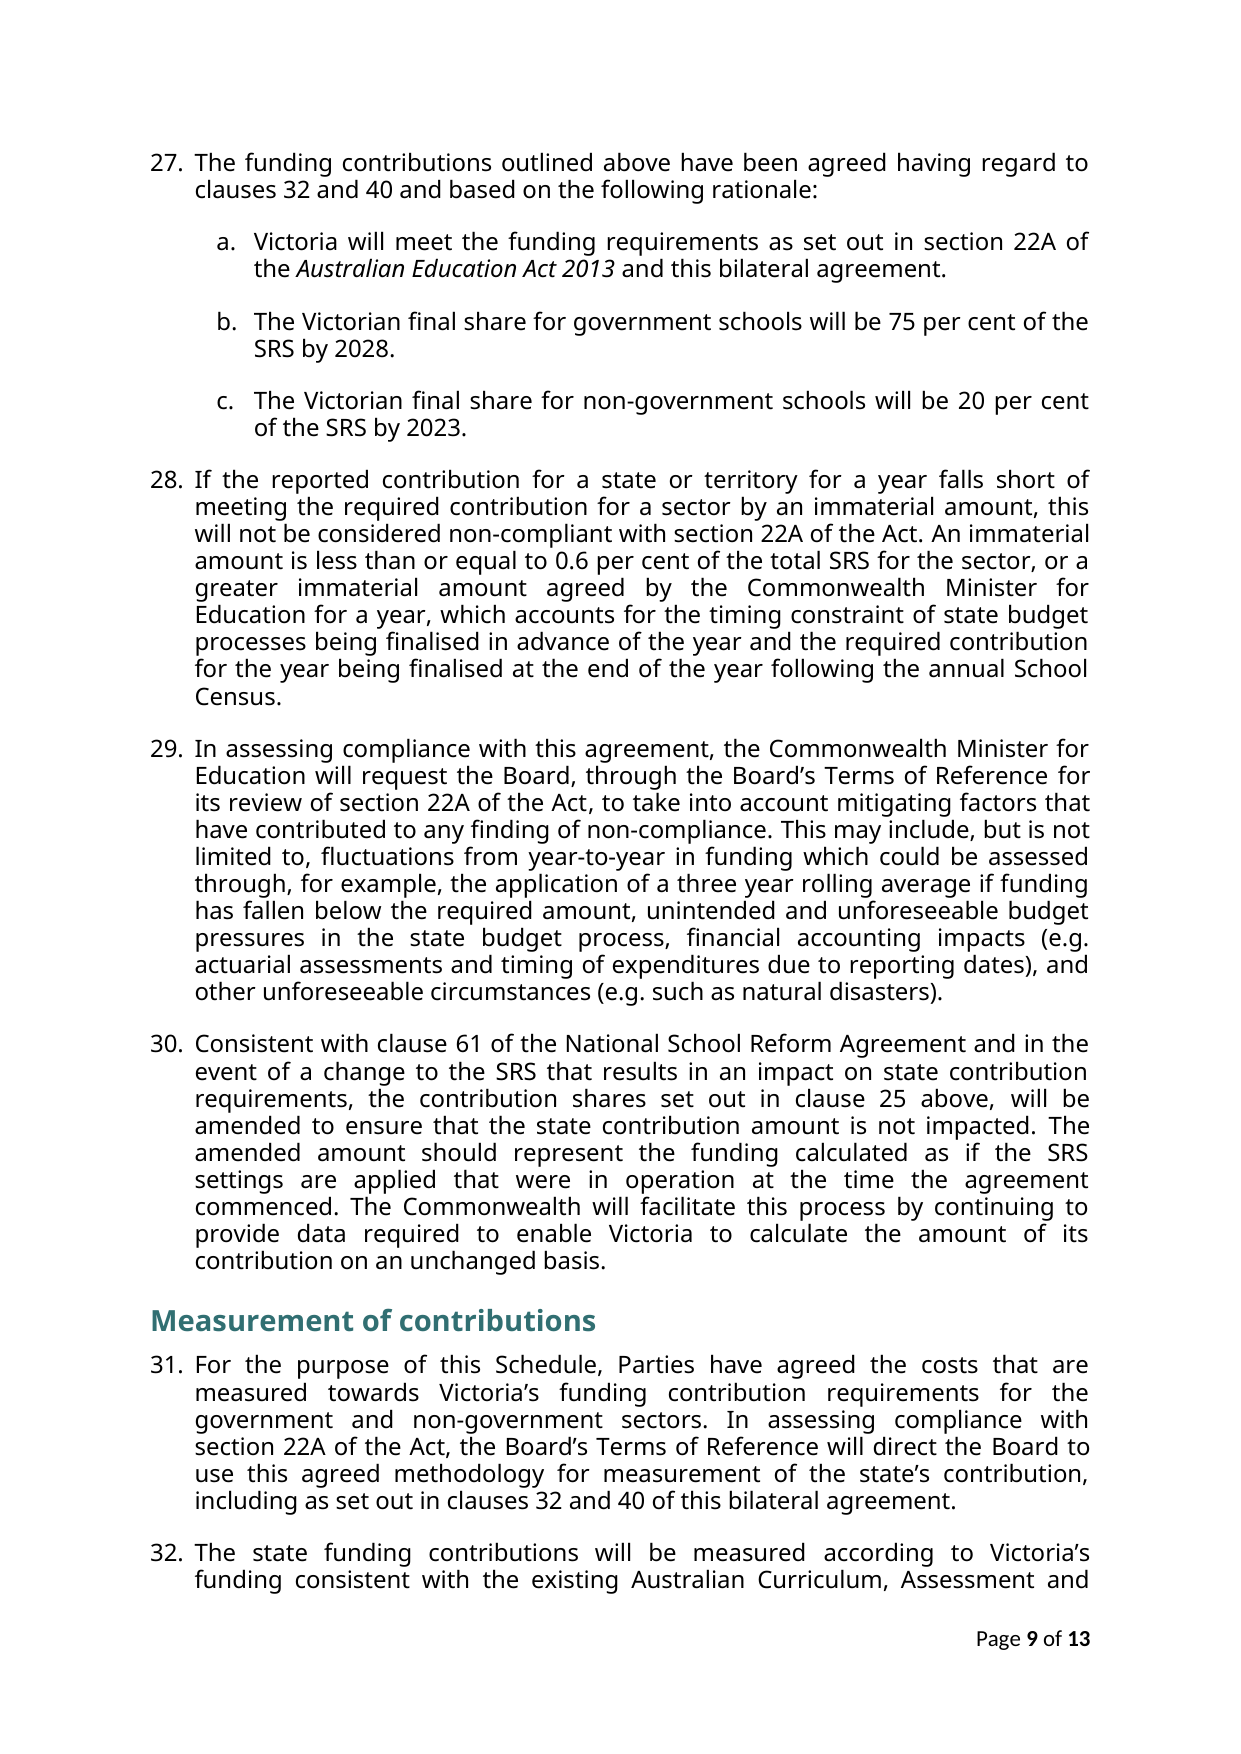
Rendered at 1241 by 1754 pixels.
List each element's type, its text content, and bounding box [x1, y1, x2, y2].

list Victoria will meet the funding requirements as set out in section 22A of the Australian Education Act 2013 and this bilateral agreement. [216, 229, 1090, 283]
list The Victorian final share for government schools will be 75 per cent of the SRS by 2028. [216, 308, 1090, 362]
list In assessing compliance with this agreement, the Commonwealth Minister for Education will request the Board, through the Board’s Terms of Reference for its review of section 22A of the Act, to take into account mitigating factors that have contributed to any finding of non-compliance. This may include, but is not limited to, fluctuations from year-to-year in funding which could be assessed through, for example, the application of a three year rolling average if funding has fallen below the required amount, unintended and unforeseeable budget pressures in the state budget process, financial accounting impacts (e.g. actuarial assessments and timing of expenditures due to reporting dates), and other unforeseeable circumstances (e.g. such as natural disasters). [150, 735, 1090, 1006]
text Measurement of contributions [150, 1300, 1090, 1340]
list Consistent with clause 61 of the National School Reform Agreement and in the event of a change to the SRS that results in an impact on state contribution requirements, the contribution shares set out in clause 25 above, will be amended to ensure that the state contribution amount is not impacted. The amended amount should represent the funding calculated as if the SRS settings are applied that were in operation at the time the agreement commenced. The Commonwealth will facilitate this process by continuing to provide data required to enable Victoria to calculate the amount of its contribution on an unchanged basis. [150, 1031, 1090, 1275]
list If the reported contribution for a state or territory for a year falls short of meeting the required contribution for a sector by an immaterial amount, this will not be considered non-compliant with section 22A of the Act. An immaterial amount is less than or equal to 0.6 per cent of the total SRS for the sector, or a greater immaterial amount agreed by the Commonwealth Minister for Education for a year, which accounts for the timing constraint of state budget processes being finalised in advance of the year and the required contribution for the year being finalised at the end of the year following the annual School Census. [150, 467, 1090, 710]
list For the purpose of this Schedule, Parties have agreed the costs that are measured towards Victoria’s funding contribution requirements for the government and non-government sectors. In assessing compliance with section 22A of the Act, the Board’s Terms of Reference will direct the Board to use this agreed methodology for measurement of the state’s contribution, including as set out in clauses 32 and 40 of this bilateral agreement. [150, 1352, 1090, 1515]
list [150, 1540, 1090, 1594]
list The Victorian final share for non-government schools will be 20 per cent of the SRS by 2023. [216, 387, 1090, 442]
list The funding contributions outlined above have been agreed having regard to clauses 32 and 40 and based on the following rationale: [150, 150, 1090, 204]
